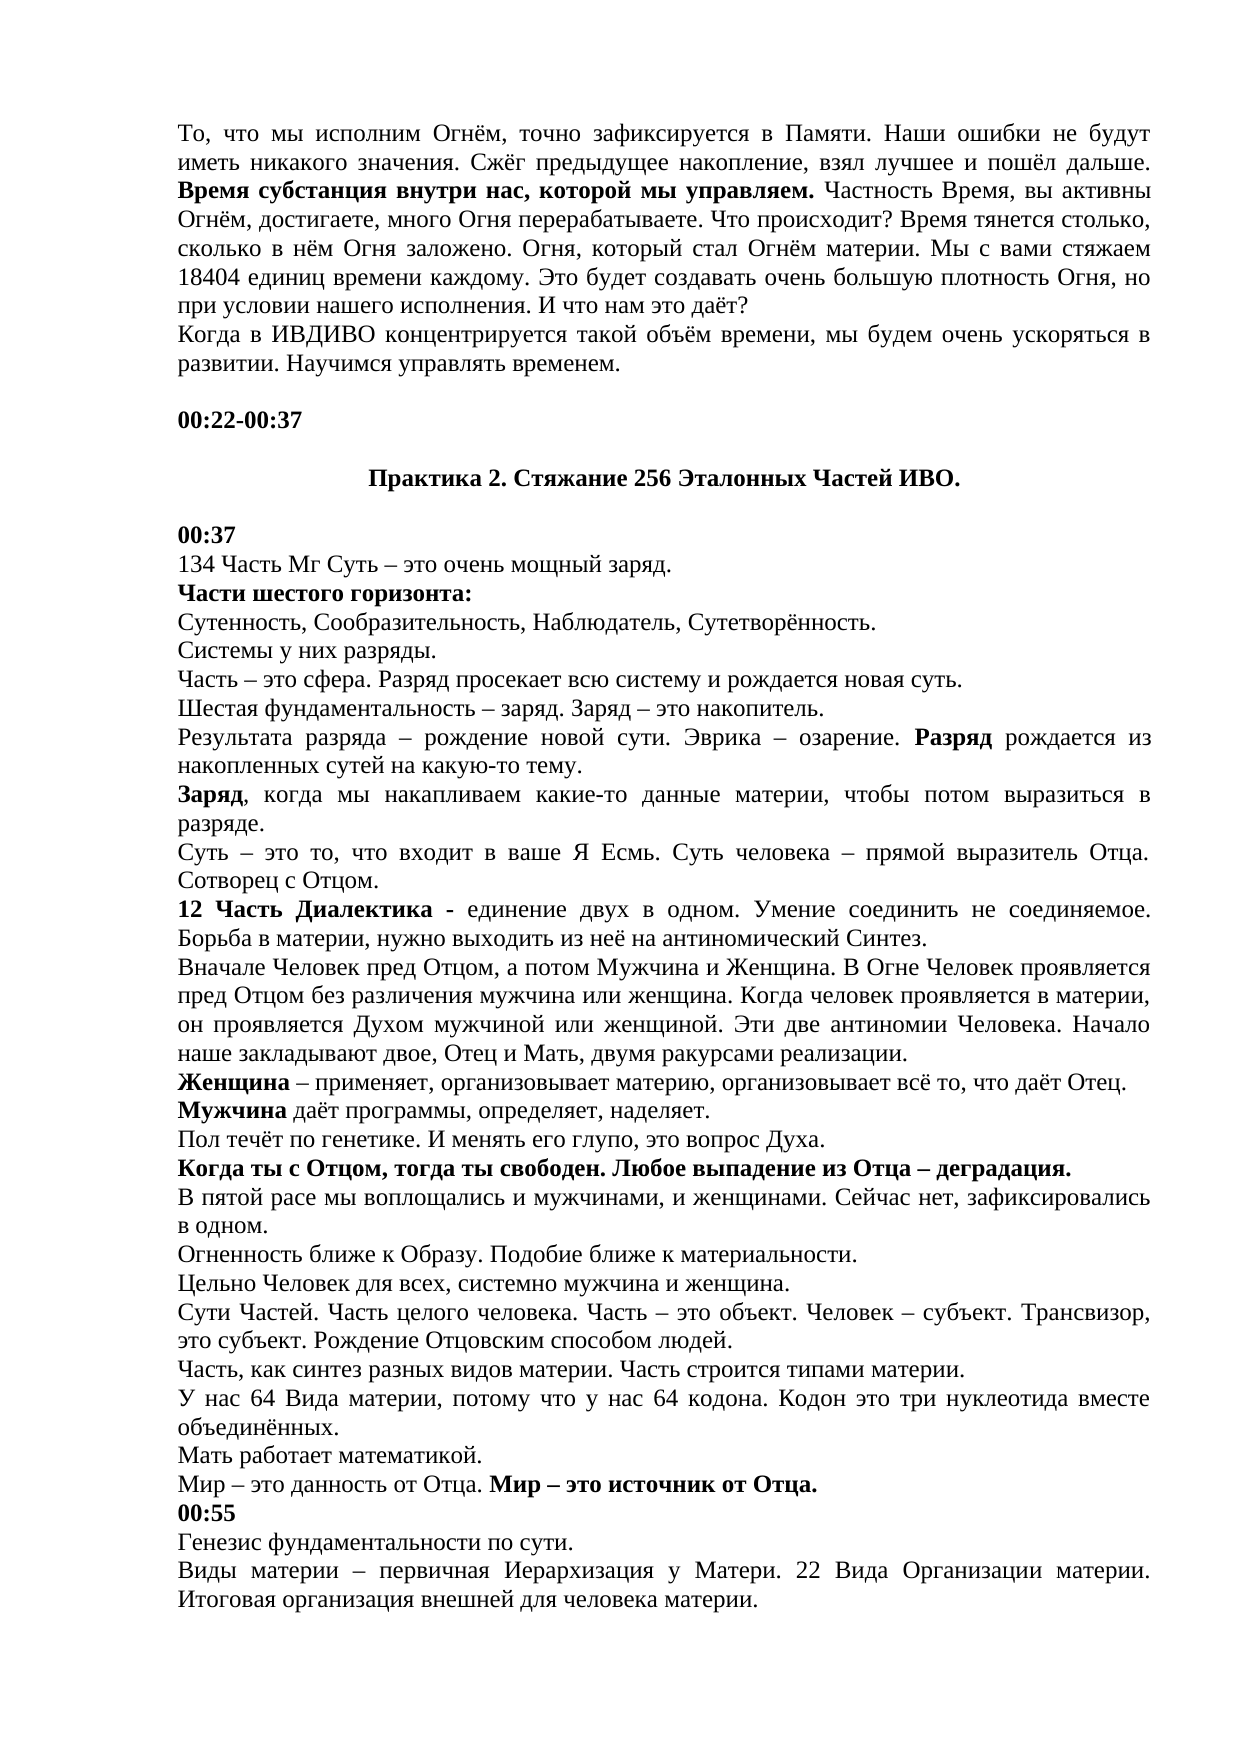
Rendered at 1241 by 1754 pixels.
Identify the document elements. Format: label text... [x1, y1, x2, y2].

text Заряд, когда мы накапливаем какие-то данные материи, чтобы потом выразиться в разряде. [177, 779, 1152, 837]
text Шестая фундаментальность – заряд. Заряд – это накопитель. [177, 693, 1152, 722]
text Части шестого горизонта: [177, 578, 1152, 607]
text Практика 2. Стяжание 256 Эталонных Частей ИВО. [177, 463, 1152, 492]
text Когда ты с Отцом, тогда ты свободен. Любое выпадение из Отца – деградация. [177, 1153, 1152, 1182]
text Результата разряда – рождение новой сути. Эврика – озарение. Разряд рождается из накопленных сутей на какую-то тему. [177, 722, 1152, 779]
text Огненность ближе к Образу. Подобие ближе к материальности. [177, 1239, 1152, 1268]
text То, что мы исполним Огнём, точно зафиксируется в Памяти. Наши ошибки не будут иметь никакого значения. Сжёг предыдущее накопление, взял лучшее и пошёл дальше. Время субстанция внутри нас, которой мы управляем. Частность Время, вы активны Огнём, достигаете, много Огня перерабатываете. Что происходит? Время тянется столько, сколько в нём Огня заложено. Огня, который стал Огнём материи. Мы с вами стяжаем 18404 единиц времени каждому. Это будет создавать очень большую плотность Огня, но при условии нашего исполнения. И что нам это даёт? [177, 118, 1152, 319]
text Виды материи – первичная Иерархизация у Матери. 22 Вида Организации материи. Итоговая организация внешней для человека материи. [177, 1556, 1152, 1613]
text 00:37 [177, 521, 1152, 549]
text Суть – это то, что входит в ваше Я Есмь. Суть человека – прямой выразитель Отца. Сотворец с Отцом. [177, 837, 1152, 894]
text Когда в ИВДИВО концентрируется такой объём времени, мы будем очень ускоряться в развитии. Научимся управлять временем. [177, 319, 1152, 377]
text Женщина – применяет, организовывает материю, организовывает всё то, что даёт Отец. [177, 1067, 1152, 1096]
text 00:55 [177, 1498, 1152, 1527]
text Генезис фундаментальности по сути. [177, 1527, 1152, 1556]
text Пол течёт по генетике. И менять его глупо, это вопрос Духа. [177, 1124, 1152, 1153]
text Часть – это сфера. Разряд просекает всю систему и рождается новая суть. [177, 664, 1152, 693]
text Системы у них разряды. [177, 636, 1152, 664]
text Мужчина даёт программы, определяет, наделяет. [177, 1096, 1152, 1124]
text 12 Часть Диалектика - единение двух в одном. Умение соединить не соединяемое. Борьба в материи, нужно выходить из неё на антиномический Синтез. [177, 894, 1152, 952]
text Сутенность, Сообразительность, Наблюдатель, Сутетворённость. [177, 607, 1152, 636]
text Сути Частей. Часть целого человека. Часть – это объект. Человек – субъект. Трансвизор, это субъект. Рождение Отцовским способом людей. [177, 1297, 1152, 1354]
text 134 Часть Мг Суть – это очень мощный заряд. [177, 549, 1152, 578]
text 00:22-00:37 [177, 406, 1152, 434]
text Вначале Человек пред Отцом, а потом Мужчина и Женщина. В Огне Человек проявляется пред Отцом без различения мужчина или женщина. Когда человек проявляется в материи, он проявляется Духом мужчиной или женщиной. Эти две антиномии Человека. Начало наше закладывают двое, Отец и Мать, двумя ракурсами реализации. [177, 952, 1152, 1067]
text Часть, как синтез разных видов материи. Часть строится типами материи. [177, 1354, 1152, 1383]
text Цельно Человек для всех, системно мужчина и женщина. [177, 1268, 1152, 1297]
text Мать работает математикой. [177, 1441, 1152, 1469]
text Мир – это данность от Отца. Мир – это источник от Отца. [177, 1469, 1152, 1498]
text В пятой расе мы воплощались и мужчинами, и женщинами. Сейчас нет, зафиксировались в одном. [177, 1182, 1152, 1239]
text У нас 64 Вида материи, потому что у нас 64 кодона. Кодон это три нуклеотида вместе объединённых. [177, 1383, 1152, 1441]
